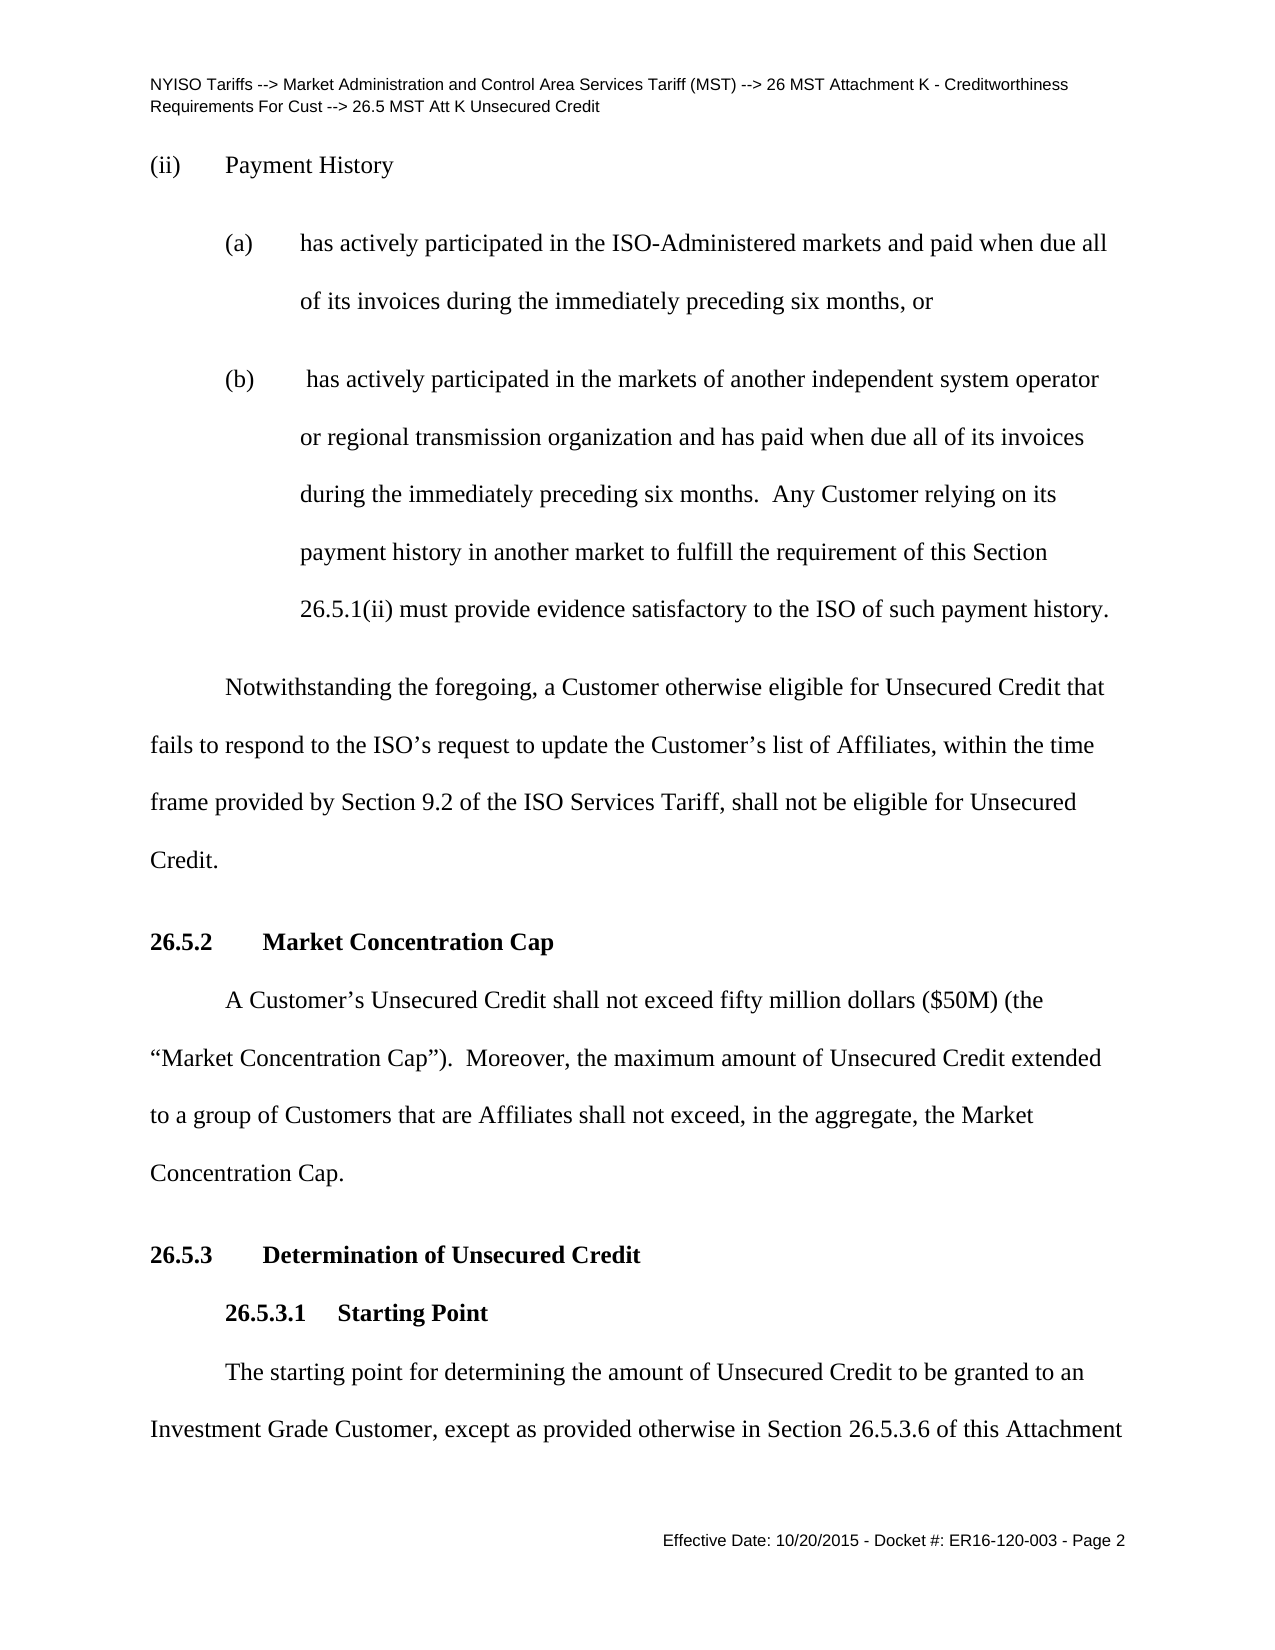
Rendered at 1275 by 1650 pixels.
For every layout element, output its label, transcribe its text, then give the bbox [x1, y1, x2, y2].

text (a) has actively participated in the ISO-Administered markets and paid when due all of its invoices during the immediately preceding six months, or [225, 228, 1125, 314]
subtitle 26.5.3 Determination of Unsecured Credit [150, 1241, 1059, 1269]
subtitle 26.5.3.1 Starting Point [225, 1298, 1125, 1327]
text A Customer’s Unsecured Credit shall not exceed fifty million dollars ($50M) (the “Market Concentration Cap”). Moreover, the maximum amount of Unsecured Credit extended to a group of Customers that are Affiliates shall not exceed, in the aggregate, the Market Concentration Cap. [150, 986, 1125, 1187]
text (ii) Payment History [150, 150, 1125, 179]
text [150, 1357, 1125, 1443]
text Notwithstanding the foregoing, a Customer otherwise eligible for Unsecured Credit that fails to respond to the ISO’s request to update the Customer’s list of Affiliates, within the time frame provided by Section 9.2 of the ISO Services Tariff, shall not be eligible for Unsecured Credit. [150, 672, 1125, 874]
text (b) has actively participated in the markets of another independent system operator or regional transmission organization and has paid when due all of its invoices during the immediately preceding six months. Any Customer relying on its payment history in another market to fulfill the requirement of this Section 26.5.1(ii) must provide evidence satisfactory to the ISO of such payment history. [225, 364, 1125, 623]
subtitle 26.5.2 Market Concentration Cap [150, 927, 1059, 956]
